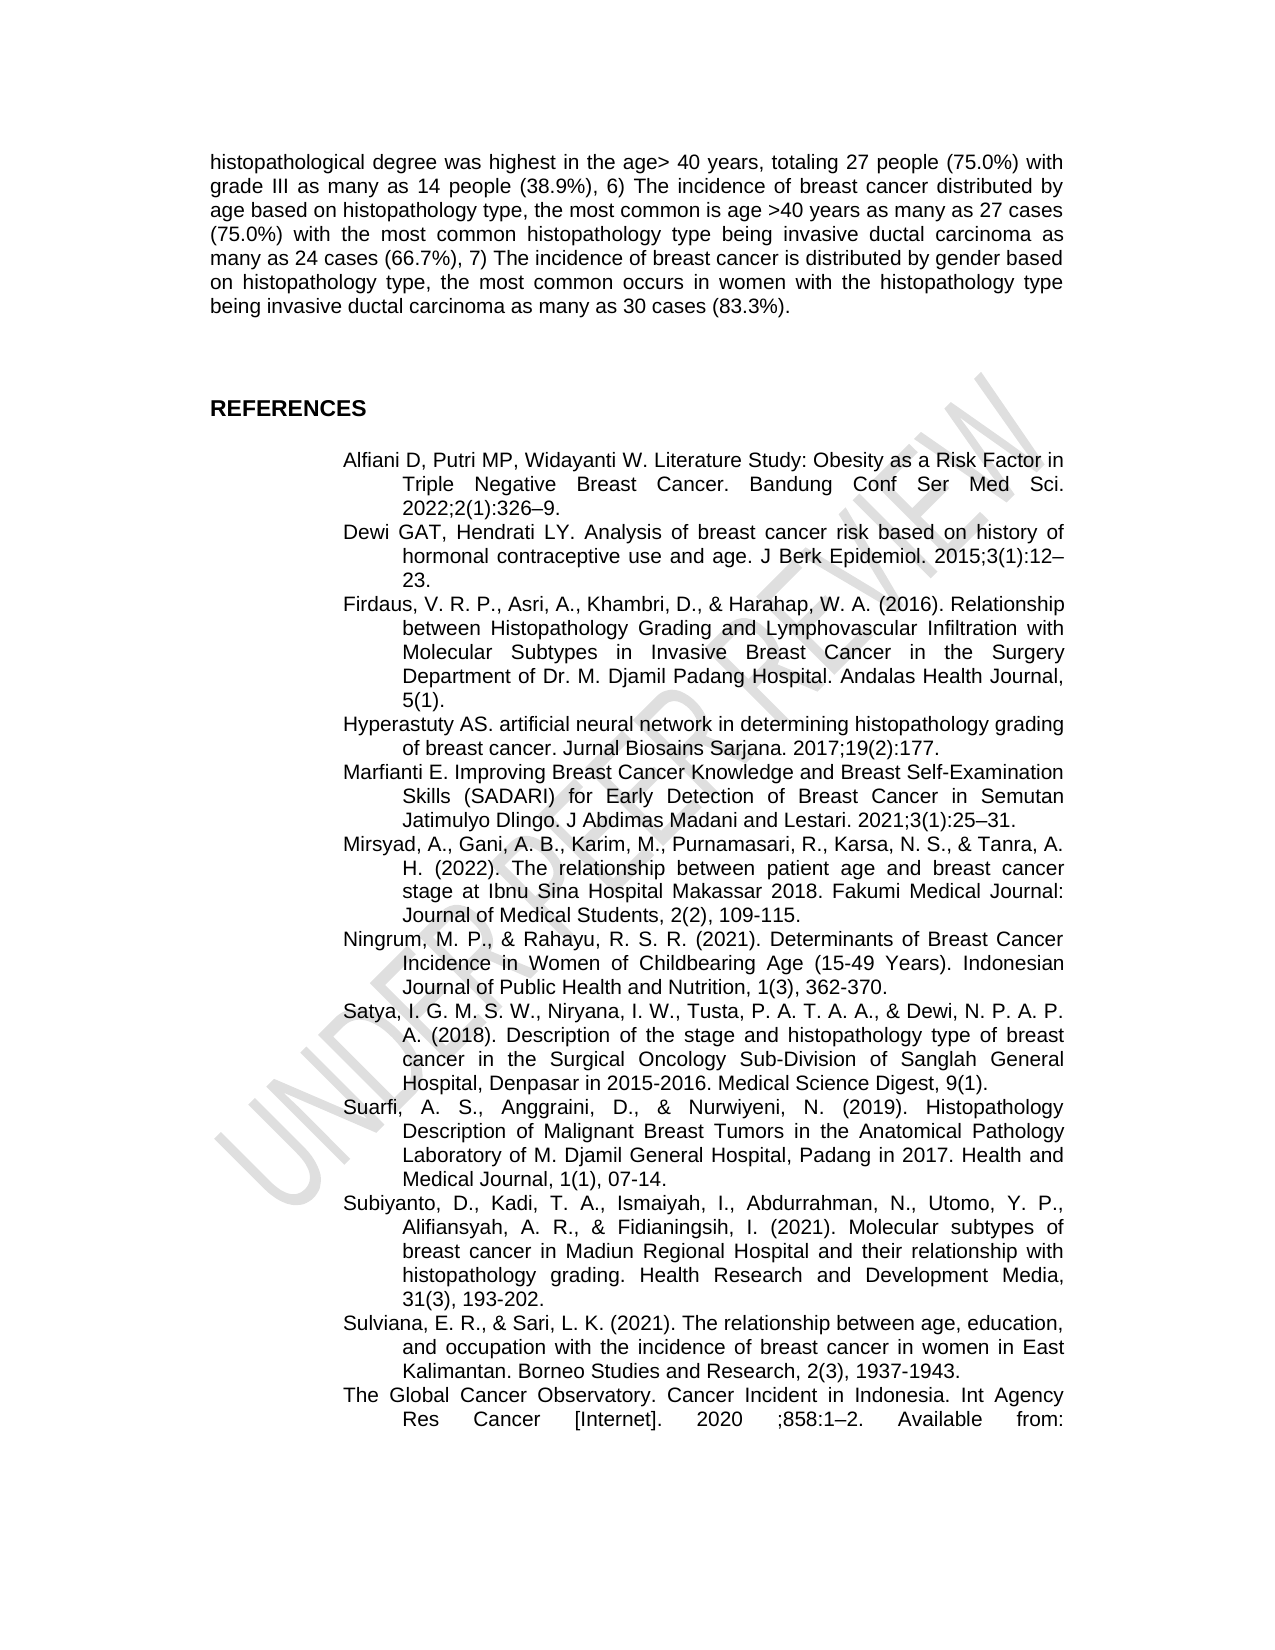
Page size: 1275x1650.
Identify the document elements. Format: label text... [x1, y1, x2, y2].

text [343, 1382, 1065, 1430]
text Satya, I. G. M. S. W., Niryana, I. W., Tusta, P. A. T. A. A., & Dewi, N. P. A. P. A. (2018). Description of the stage and histopathology type of breast cancer in the Surgical Oncology Sub-Division of Sanglah General Hospital, Denpasar in 2015-2016. Medical Science Digest, 9(1). [343, 999, 1065, 1095]
text Suarfi, A. S., Anggraini, D., & Nurwiyeni, N. (2019). Histopathology Description of Malignant Breast Tumors in the Anatomical Pathology Laboratory of M. Djamil General Hospital, Padang in 2017. Health and Medical Journal, 1(1), 07-14. [343, 1095, 1065, 1191]
text Alfiani D, Putri MP, Widayanti W. Literature Study: Obesity as a Risk Factor in Triple Negative Breast Cancer. Bandung Conf Ser Med Sci. 2022;2(1):326–9. [343, 448, 1065, 520]
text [210, 150, 1065, 318]
text Mirsyad, A., Gani, A. B., Karim, M., Purnamasari, R., Karsa, N. S., & Tanra, A. H. (2022). The relationship between patient age and breast cancer stage at Ibnu Sina Hospital Makassar 2018. Fakumi Medical Journal: Journal of Medical Students, 2(2), 109-115. [343, 831, 1065, 927]
text Dewi GAT, Hendrati LY. Analysis of breast cancer risk based on history of hormonal contraceptive use and age. J Berk Epidemiol. 2015;3(1):12–23. [343, 520, 1065, 592]
text Marfianti E. Improving Breast Cancer Knowledge and Breast Self-Examination Skills (SADARI) for Early Detection of Breast Cancer in Semutan Jatimulyo Dlingo. J Abdimas Madani and Lestari. 2021;3(1):25–31. [343, 759, 1065, 831]
text Sulviana, E. R., & Sari, L. K. (2021). The relationship between age, education, and occupation with the incidence of breast cancer in women in East Kalimantan. Borneo Studies and Research, 2(3), 1937-1943. [343, 1311, 1065, 1382]
text Subiyanto, D., Kadi, T. A., Ismaiyah, I., Abdurrahman, N., Utomo, Y. P., Alifiansyah, A. R., & Fidianingsih, I. (2021). Molecular subtypes of breast cancer in Madiun Regional Hospital and their relationship with histopathology grading. Health Research and Development Media, 31(3), 193-202. [343, 1191, 1065, 1311]
text Ningrum, M. P., & Rahayu, R. S. R. (2021). Determinants of Breast Cancer Incidence in Women of Childbearing Age (15-49 Years). Indonesian Journal of Public Health and Nutrition, 1(3), 362-370. [343, 927, 1065, 999]
text References [210, 395, 1065, 422]
text Hyperastuty AS. artificial neural network in determining histopathology grading of breast cancer. Jurnal Biosains Sarjana. 2017;19(2):177. [343, 712, 1065, 759]
text Firdaus, V. R. P., Asri, A., Khambri, D., & Harahap, W. A. ​​(2016). Relationship between Histopathology Grading and Lymphovascular Infiltration with Molecular Subtypes in Invasive Breast Cancer in the Surgery Department of Dr. M. Djamil Padang Hospital. Andalas Health Journal, 5(1). [343, 592, 1065, 712]
